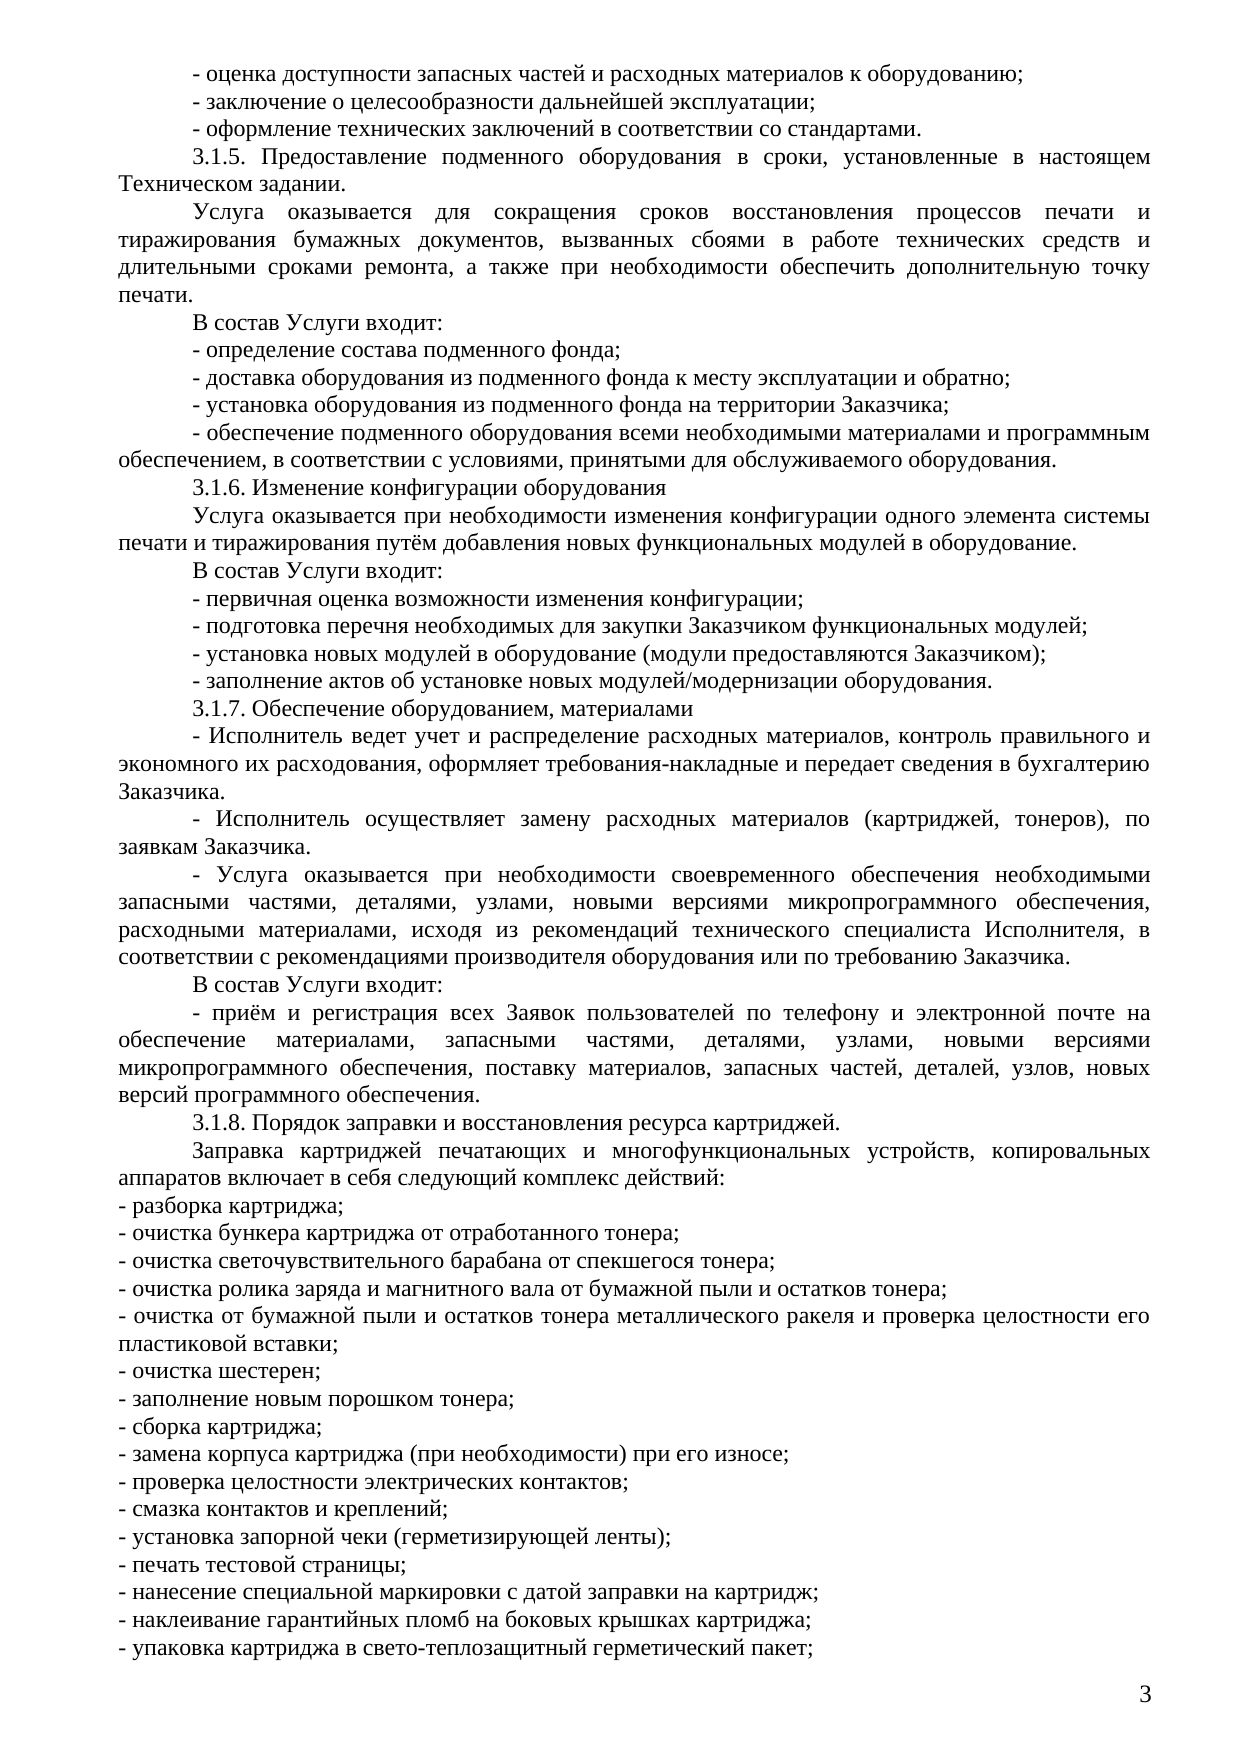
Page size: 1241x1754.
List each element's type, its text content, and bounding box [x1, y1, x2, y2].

text - оформление технических заключений в соответствии со стандартами. [118, 114, 1152, 142]
text - Исполнитель ведет учет и распределение расходных материалов, контроль правильного и экономного их расходования, оформляет требования-накладные и передает сведения в бухгалтерию Заказчика. [118, 722, 1152, 804]
text Услуга оказывается для сокращения сроков восстановления процессов печати и тиражирования бумажных документов, вызванных сбоями в работе технических средств и длительными сроками ремонта, а также при необходимости обеспечить дополнительную точку печати. [118, 197, 1152, 307]
text 3.1.6. Изменение конфигурации оборудования [118, 473, 1152, 501]
text - сборка картриджа; [118, 1412, 1152, 1439]
text - упаковка картриджа в свето-теплозащитный герметический пакет; [118, 1632, 1152, 1660]
text - смазка контактов и креплений; [118, 1494, 1152, 1522]
text 3.1.7. Обеспечение оборудованием, материалами [118, 694, 1152, 722]
text - очистка ролика заряда и магнитного вала от бумажной пыли и остатков тонера; [118, 1274, 1152, 1301]
text - Услуга оказывается при необходимости своевременного обеспечения необходимыми запасными частями, деталями, узлами, новыми версиями микропрограммного обеспечения, расходными материалами, исходя из рекомендаций технического специалиста Исполнителя, в соответствии с рекомендациями производителя оборудования или по требованию Заказчика. [118, 859, 1152, 970]
text - нанесение специальной маркировки с датой заправки на картридж; [118, 1577, 1152, 1605]
text - установка новых модулей в оборудование (модули предоставляются Заказчиком); [118, 639, 1152, 666]
text - Исполнитель осуществляет замену расходных материалов (картриджей, тонеров), по заявкам Заказчика. [118, 804, 1152, 859]
text - очистка от бумажной пыли и остатков тонера металлического ракеля и проверка целостности его пластиковой вставки; [118, 1301, 1152, 1356]
text В состав Услуги входит: [118, 970, 1152, 998]
text - заключение о целесообразности дальнейшей эксплуатации; [118, 87, 1152, 114]
text - обеспечение подменного оборудования всеми необходимыми материалами и программным обеспечением, в соответствии с условиями, принятыми для обслуживаемого оборудования. [118, 418, 1152, 473]
text - разборка картриджа; [118, 1191, 1152, 1218]
text - очистка бункера картриджа от отработанного тонера; [118, 1218, 1152, 1246]
text - замена корпуса картриджа (при необходимости) при его износе; [118, 1439, 1152, 1467]
text - заполнение новым порошком тонера; [118, 1384, 1152, 1412]
text 3.1.5. Предоставление подменного оборудования в сроки, установленные в настоящем Техническом задании. [118, 142, 1152, 197]
text - подготовка перечня необходимых для закупки Заказчиком функциональных модулей; [118, 611, 1152, 639]
text - установка оборудования из подменного фонда на территории Заказчика; [118, 390, 1152, 418]
text В состав Услуги входит: [118, 556, 1152, 583]
text - печать тестовой страницы; [118, 1550, 1152, 1577]
text - очистка шестерен; [118, 1356, 1152, 1384]
text Услуга оказывается при необходимости изменения конфигурации одного элемента системы печати и тиражирования путём добавления новых функциональных модулей в оборудование. [118, 501, 1152, 556]
text - оценка доступности запасных частей и расходных материалов к оборудованию; [118, 59, 1152, 87]
text - приём и регистрация всех Заявок пользователей по телефону и электронной почте на обеспечение материалами, запасными частями, деталями, узлами, новыми версиями микропрограммного обеспечения, поставку материалов, запасных частей, деталей, узлов, новых версий программного обеспечения. [118, 998, 1152, 1108]
text - проверка целостности электрических контактов; [118, 1467, 1152, 1494]
text Заправка картриджей печатающих и многофункциональных устройств, копировальных аппаратов включает в себя следующий комплекс действий: [118, 1136, 1152, 1191]
text - наклеивание гарантийных пломб на боковых крышках картриджа; [118, 1605, 1152, 1632]
text - доставка оборудования из подменного фонда к месту эксплуатации и обратно; [118, 363, 1152, 390]
text - установка запорной чеки (герметизирующей ленты); [118, 1522, 1152, 1550]
text В состав Услуги входит: [118, 307, 1152, 335]
text - первичная оценка возможности изменения конфигурации; [118, 583, 1152, 611]
text - очистка светочувствительного барабана от спекшегося тонера; [118, 1246, 1152, 1274]
text - определение состава подменного фонда; [118, 335, 1152, 363]
text 3.1.8. Порядок заправки и восстановления ресурса картриджей. [118, 1108, 1152, 1136]
text - заполнение актов об установке новых модулей/модернизации оборудования. [118, 666, 1152, 694]
